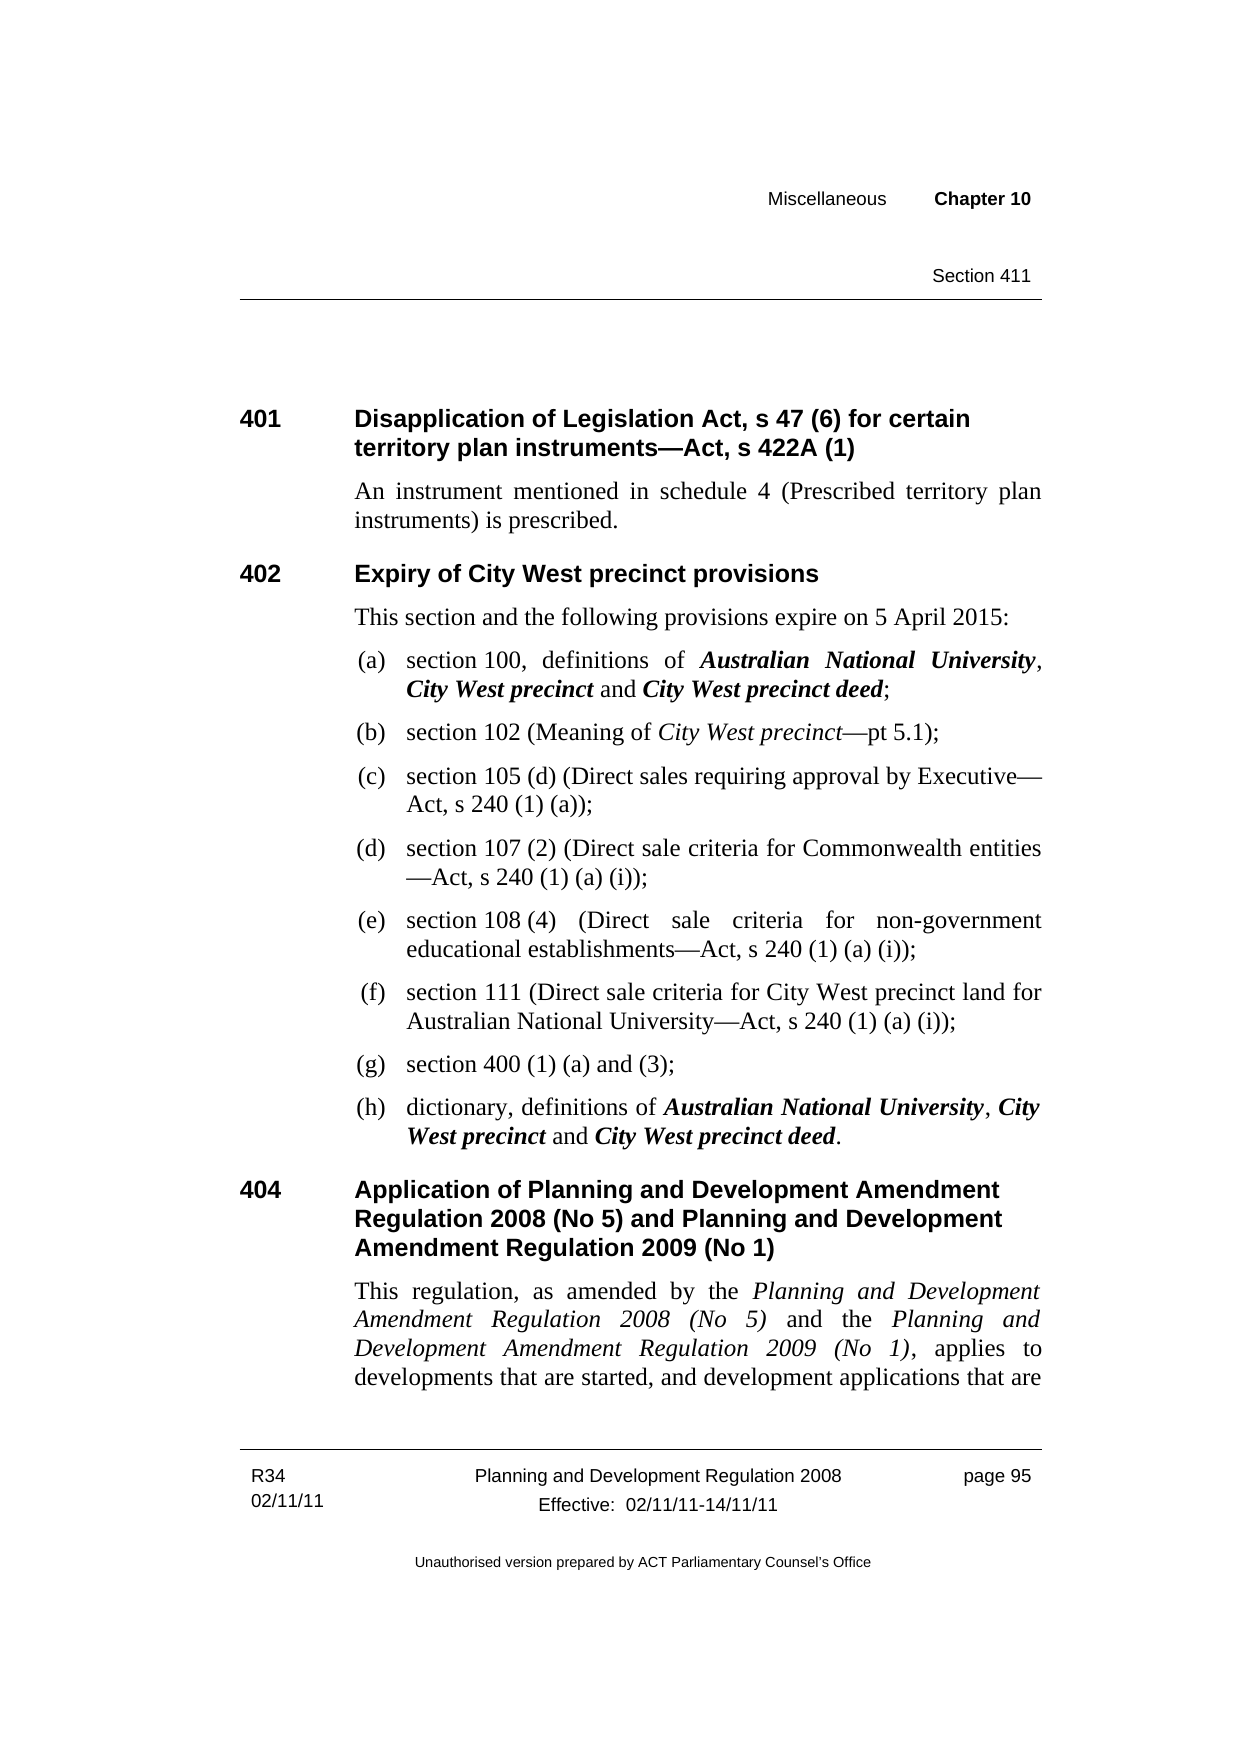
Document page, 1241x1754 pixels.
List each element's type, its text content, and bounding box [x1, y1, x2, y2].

text This section and the following provisions expire on 5 April 2015: [354, 602, 1042, 631]
text (c) section 105 (d) (Direct sales requiring approval by Executive—Act, s 240 (1) (a)); [239, 761, 1042, 818]
text 401 Disapplication of Legislation Act, s 47 (6) for certain territory plan instruments—Act, s 422A (1) [239, 404, 1042, 462]
text 402 Expiry of City West precinct provisions [239, 559, 1042, 587]
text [354, 1276, 1042, 1391]
text (d) section 107 (2) (Direct sale criteria for Commonwealth entities—Act, s 240 (1) (a) (i)); [239, 833, 1042, 890]
text (g) section 400 (1) (a) and (3); [239, 1049, 1042, 1078]
text 404 Application of Planning and Development Amendment Regulation 2008 (No 5) and Planning and Development Amendment Regulation 2009 (No 1) [239, 1175, 1042, 1261]
text (e) section 108 (4) (Direct sale criteria for non-government educational establishments—Act, s 240 (1) (a) (i)); [239, 905, 1042, 962]
text (a) section 100, definitions of , City West precinct and City West precinct deed; [239, 645, 1042, 703]
text (h) dictionary, definitions of , City West precinct and City West precinct deed. [239, 1092, 1042, 1150]
text (b) section 102 (Meaning of City West precinct—pt 5.1); [239, 717, 1042, 746]
text An instrument mentioned in schedule 4 (Prescribed territory plan instruments) is prescribed. [354, 476, 1042, 534]
text (f) section 111 (Direct sale criteria for City West precinct land for —Act, s 240 (1) (a) (i)); [239, 977, 1042, 1034]
